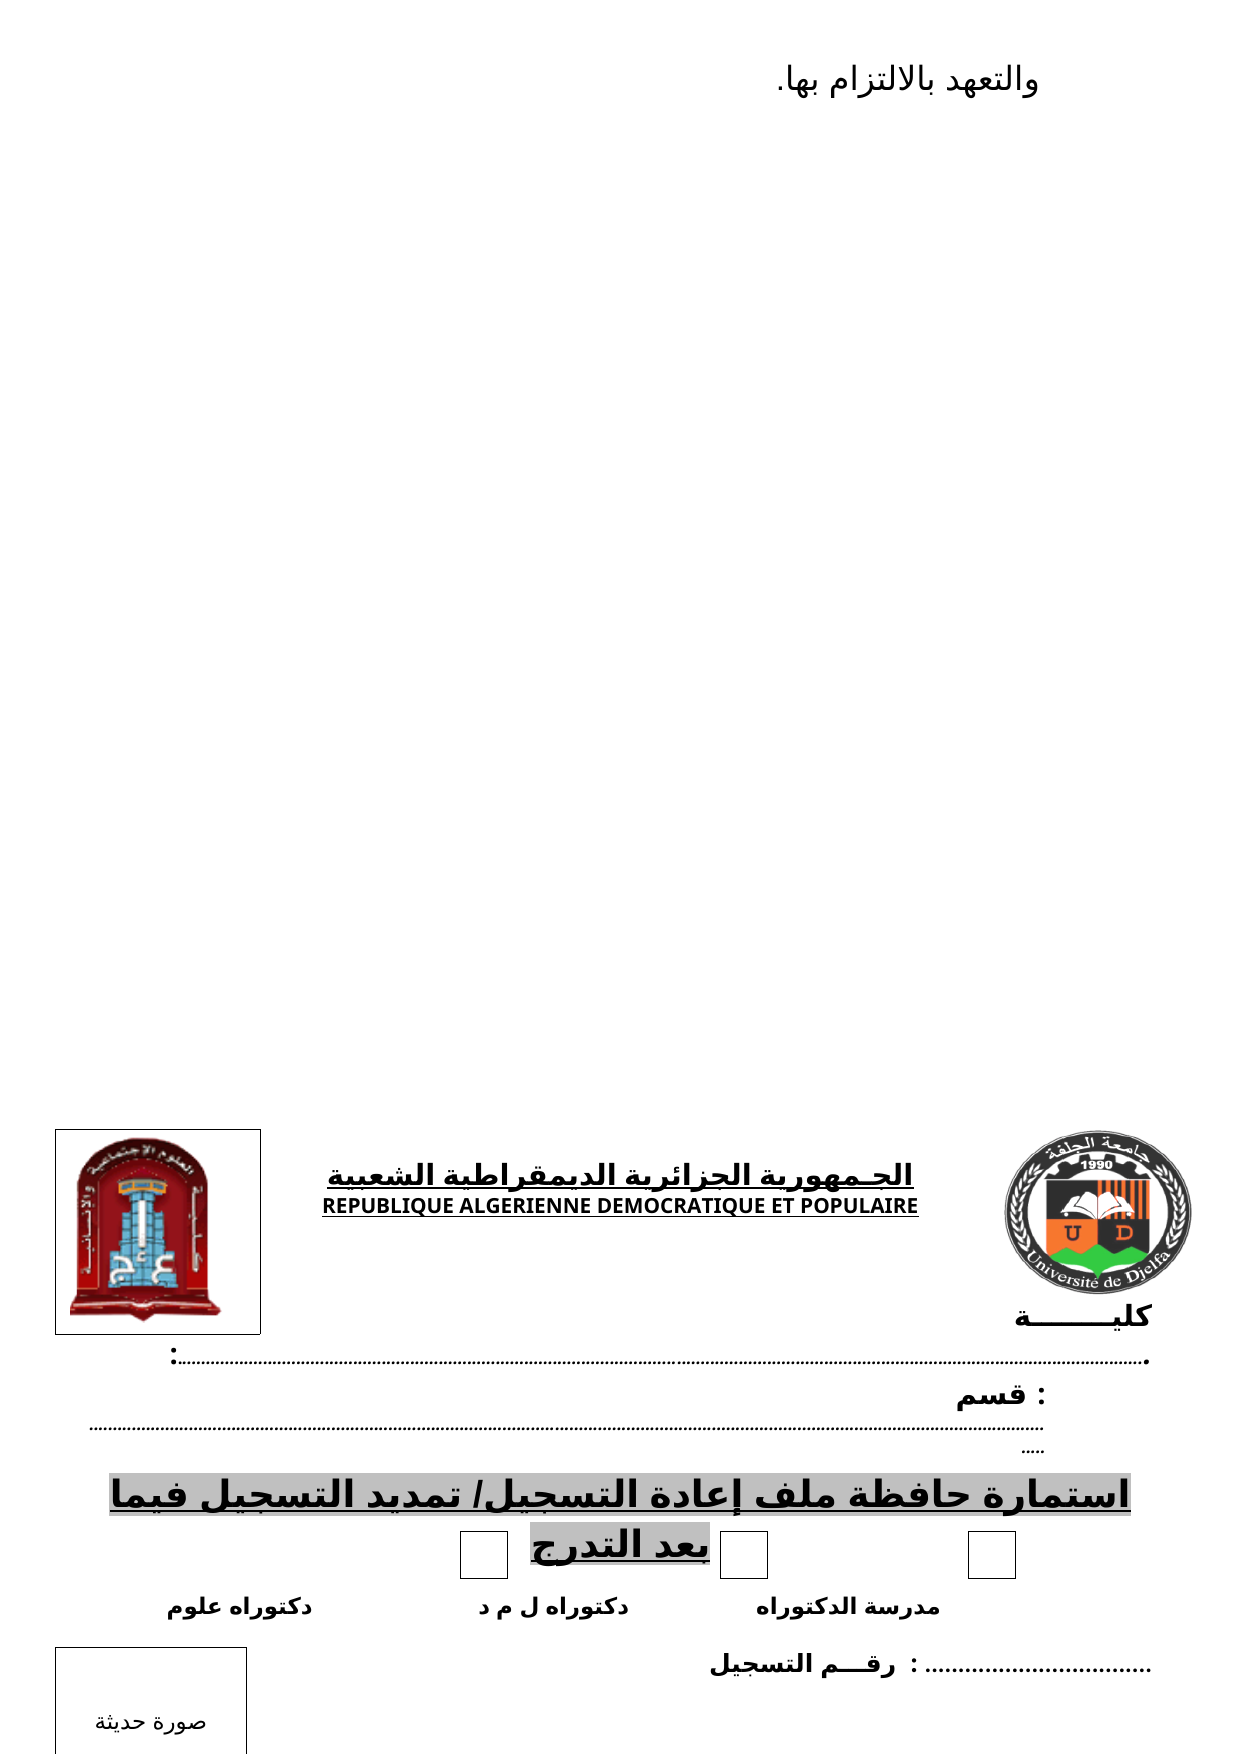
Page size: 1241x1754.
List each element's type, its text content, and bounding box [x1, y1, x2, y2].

list والتعهد بالالتزام بها. [89, 59, 1077, 97]
text رقـــم التسجيل : .................................. [89, 1644, 1152, 1679]
text REPUBLIQUE ALGERIENNE DEMOCRATIQUE ET POPULAIRE [261, 1191, 998, 1220]
text الجـمهورية الجزائرية الديمقراطية الشعبية [261, 1158, 998, 1191]
text قسم : .............................................................................................................................................................................................................. [89, 1373, 1045, 1458]
text استمارة حافظة ملف إعادة التسجيل/ تمديد التسجيل فيما بعد التدرج [89, 1473, 1152, 1565]
text كليــــــــة :............................................................................................................................................................................................................ [89, 1299, 1152, 1373]
list توجيهات قانونية وتنظيمية هـــامة للطالب [998, 1128, 1194, 1295]
picture [70, 1137, 224, 1323]
text مدرسة الدكتوراه دكتوراه ل م د دكتوراه علوم [89, 1593, 1152, 1619]
